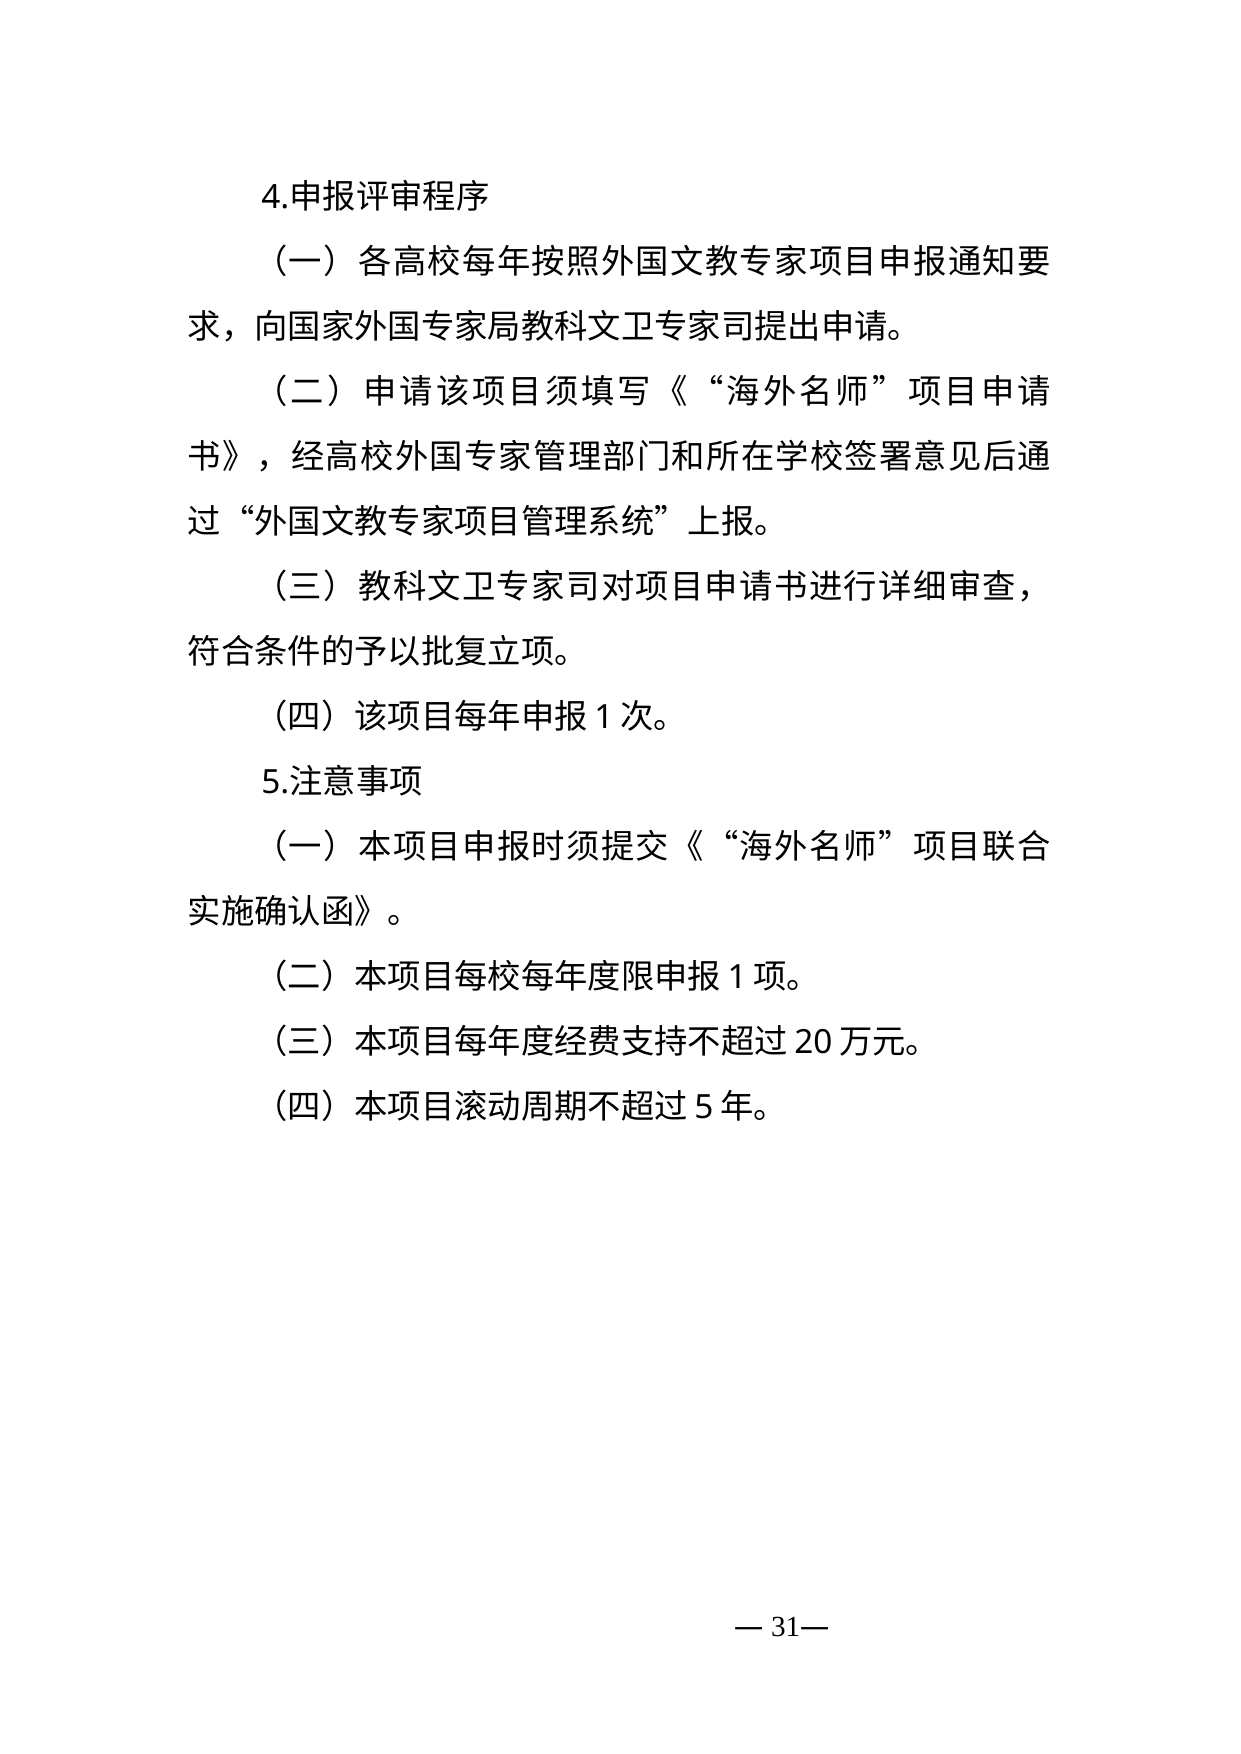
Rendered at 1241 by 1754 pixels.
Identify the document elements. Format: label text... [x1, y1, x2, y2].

text （四）本项目滚动周期不超过5年。 [187, 1072, 1053, 1137]
text （一）各高校每年按照外国文教专家项目申报通知要求，向国家外国专家局教科文卫专家司提出申请。 [187, 227, 1053, 357]
text （三）本项目每年度经费支持不超过20万元。 [187, 1007, 1053, 1072]
text （二）本项目每校每年度限申报1项。 [187, 942, 1053, 1007]
text （二）申请该项目须填写《“海外名师”项目申请书》，经高校外国专家管理部门和所在学校签署意见后通过“外国文教专家项目管理系统”上报。 [187, 357, 1053, 552]
text 5.注意事项 [187, 747, 1053, 812]
text （三）教科文卫专家司对项目申请书进行详细审查，符合条件的予以批复立项。 [187, 552, 1053, 682]
text 4.申报评审程序 [187, 162, 1053, 227]
text （四）该项目每年申报1次。 [187, 682, 1053, 747]
text （一）本项目申报时须提交《“海外名师”项目联合实施确认函》。 [187, 812, 1053, 942]
